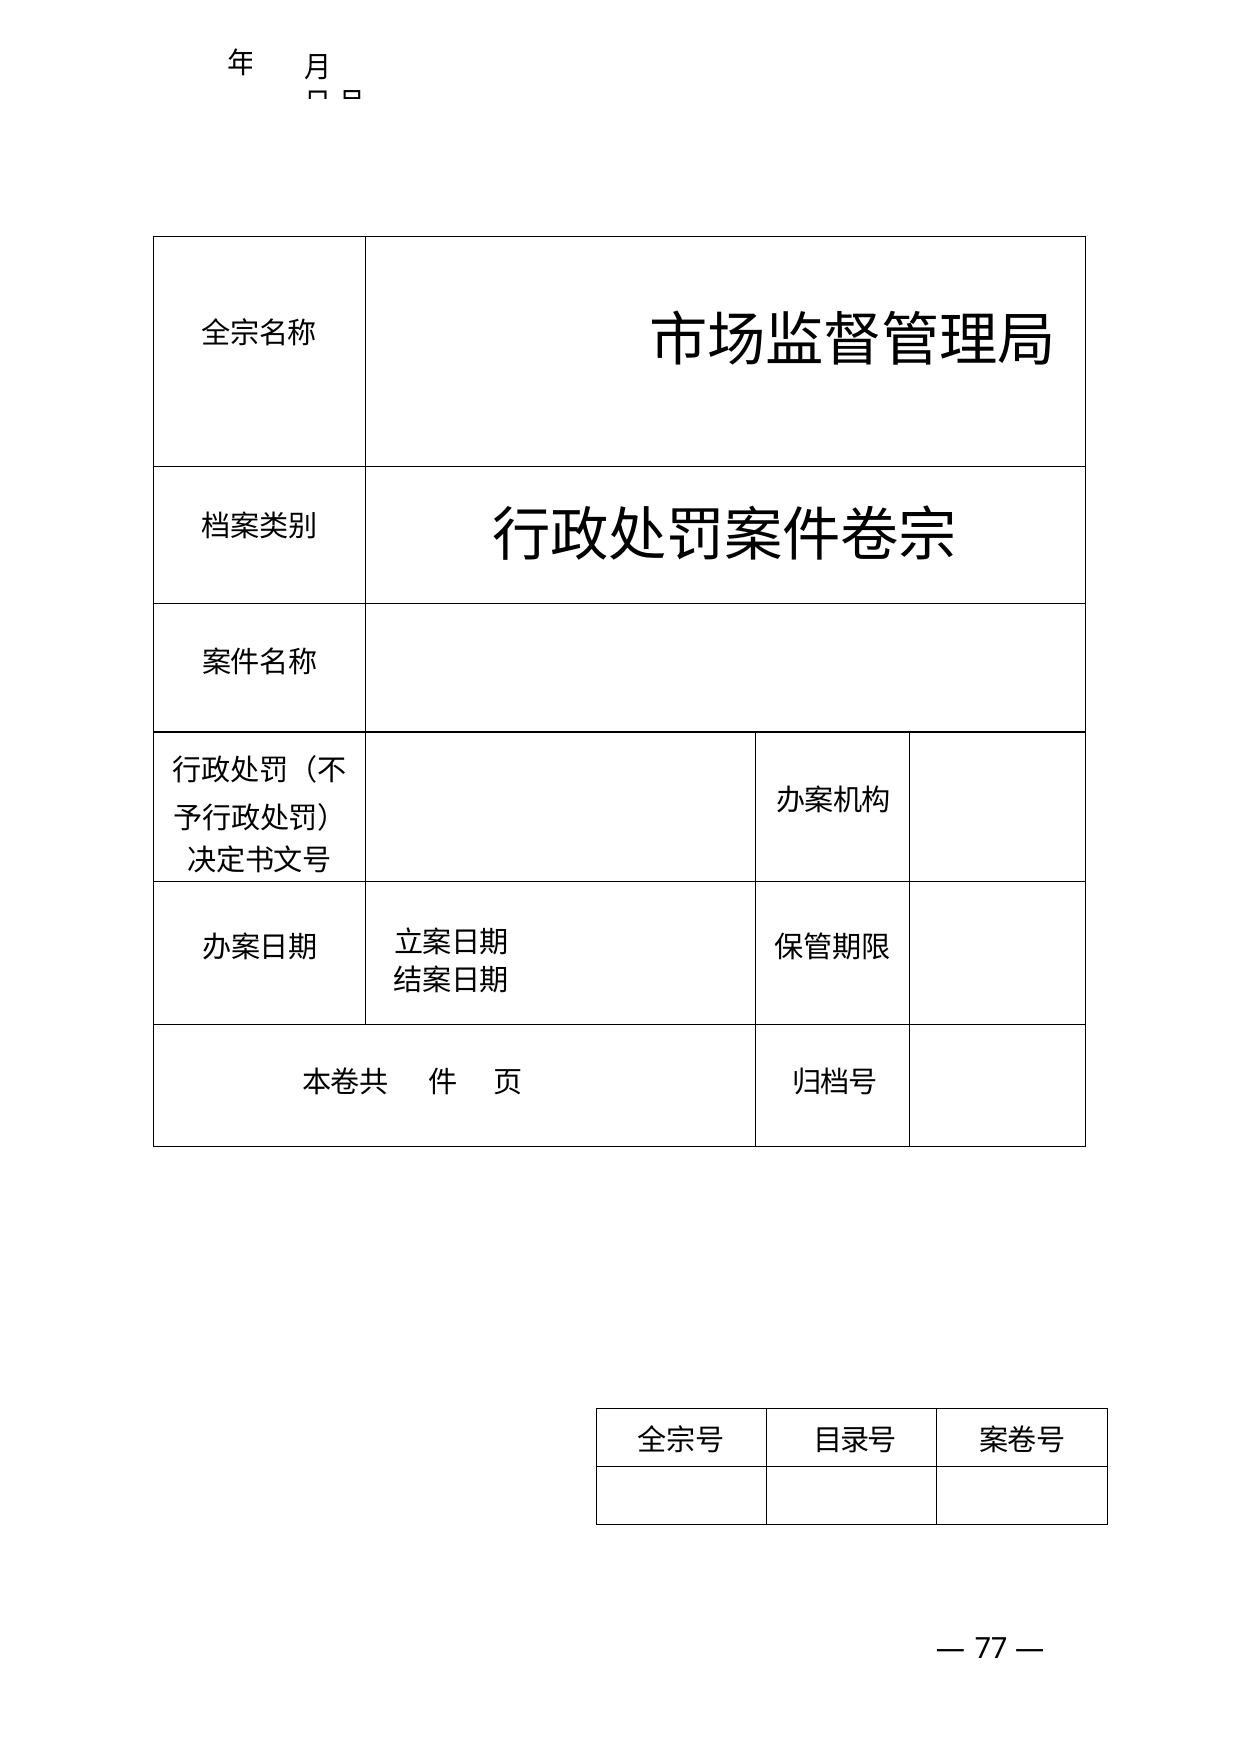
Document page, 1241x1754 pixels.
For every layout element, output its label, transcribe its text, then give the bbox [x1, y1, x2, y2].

table_cell 档案类别 [154, 467, 365, 602]
table_cell 办案机构 [756, 733, 909, 881]
table_cell [910, 733, 1085, 881]
table_cell 本卷共 件 页 [154, 1025, 755, 1146]
table_cell 办案日期 [154, 882, 365, 1024]
table_cell 归档号 [756, 1025, 909, 1146]
table_header 案卷号 [937, 1409, 1107, 1466]
table_cell [366, 604, 1085, 731]
table_cell [597, 1467, 766, 1524]
table_cell [366, 733, 755, 881]
table_header 市场监督管理局 [366, 237, 1085, 466]
table_cell [910, 1025, 1085, 1146]
table_cell 行政处罚（不 予行政处罚） 决定书文号 [154, 733, 365, 881]
table_cell [937, 1467, 1107, 1524]
table_cell [767, 1467, 936, 1524]
table_cell 保管期限 [756, 882, 909, 1024]
table_cell [910, 882, 1085, 1024]
table_cell 行政处罚案件卷宗 [366, 467, 1085, 602]
table_header 目录号 [767, 1409, 936, 1466]
table_cell 案件名称 [154, 604, 365, 731]
table_cell 立案日期 结案日期 [366, 882, 755, 1024]
table_header 全宗名称 [154, 237, 365, 466]
table_header 全宗号 [597, 1409, 766, 1466]
